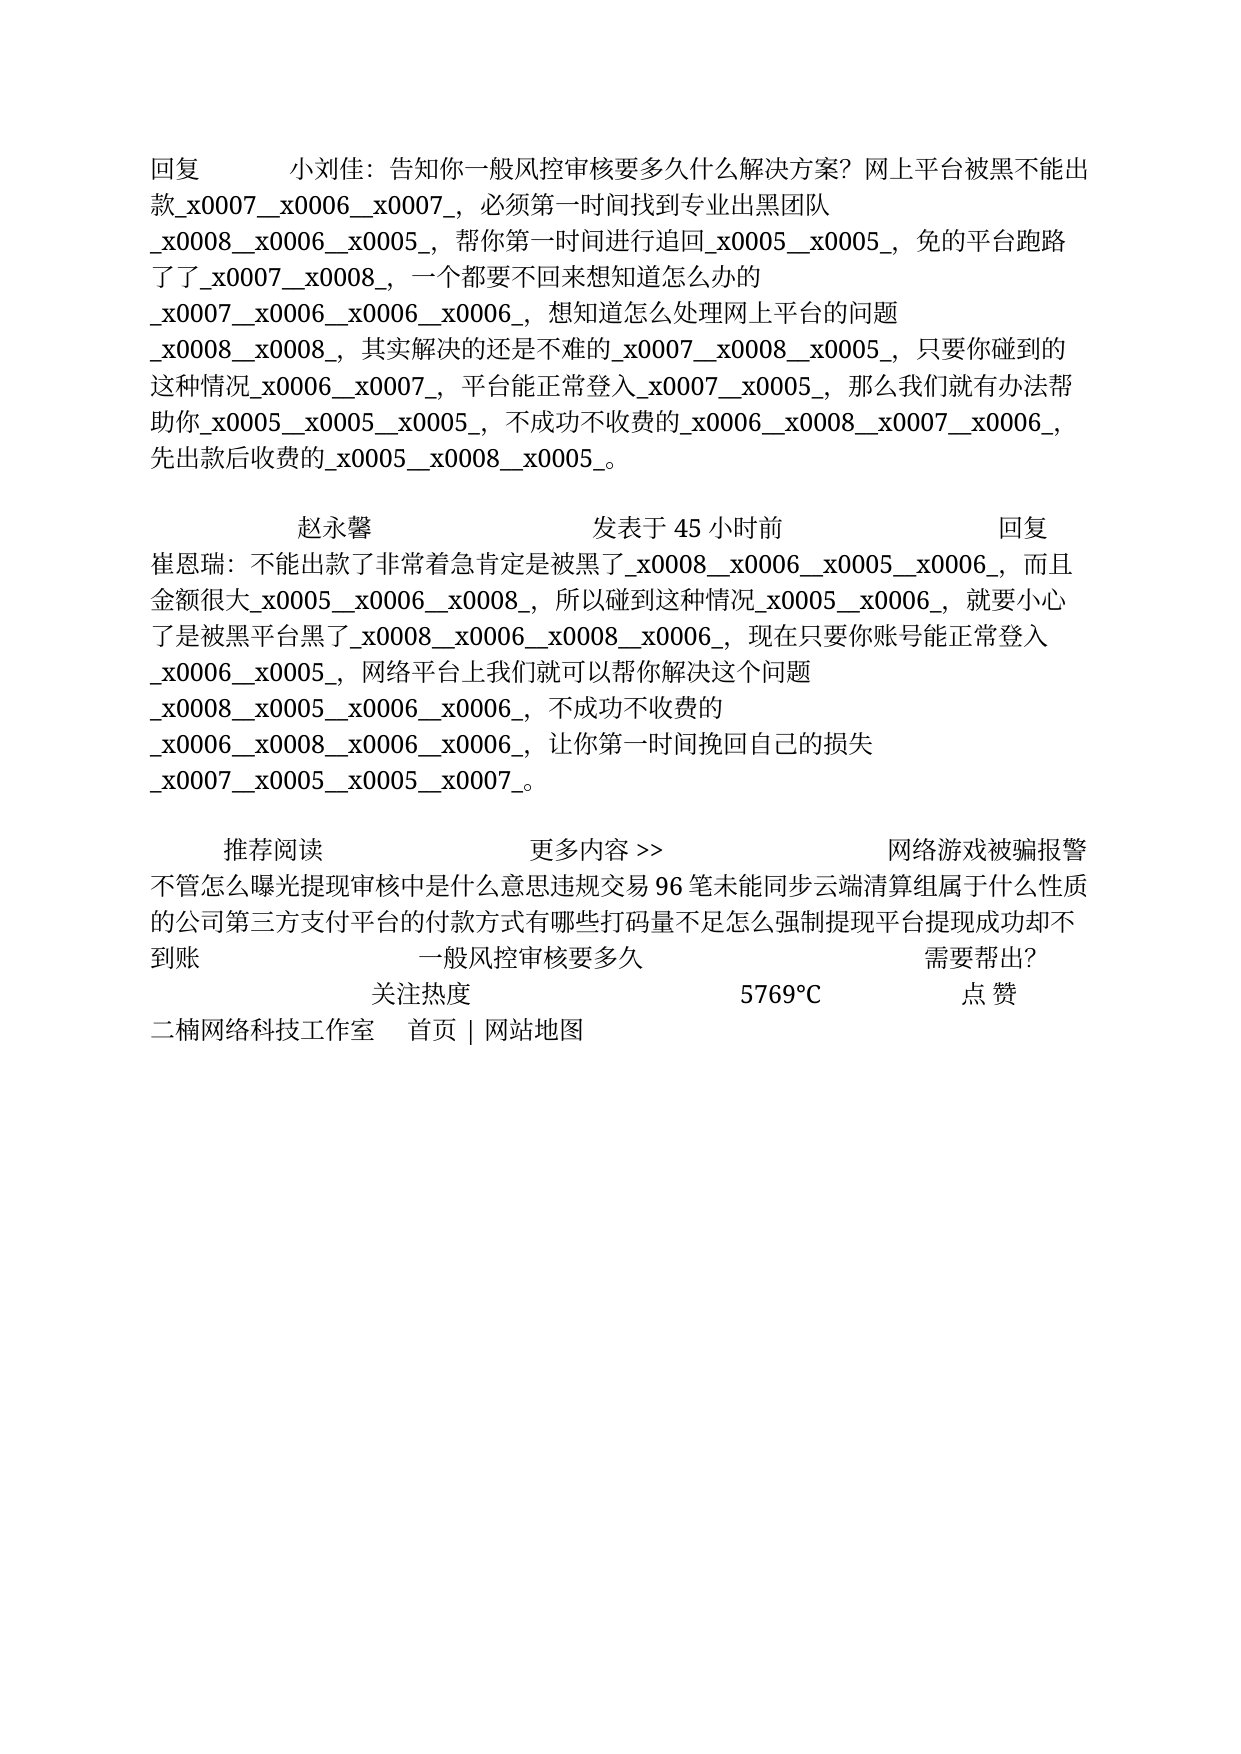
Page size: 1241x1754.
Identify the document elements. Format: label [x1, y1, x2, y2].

text [150, 150, 1090, 1047]
